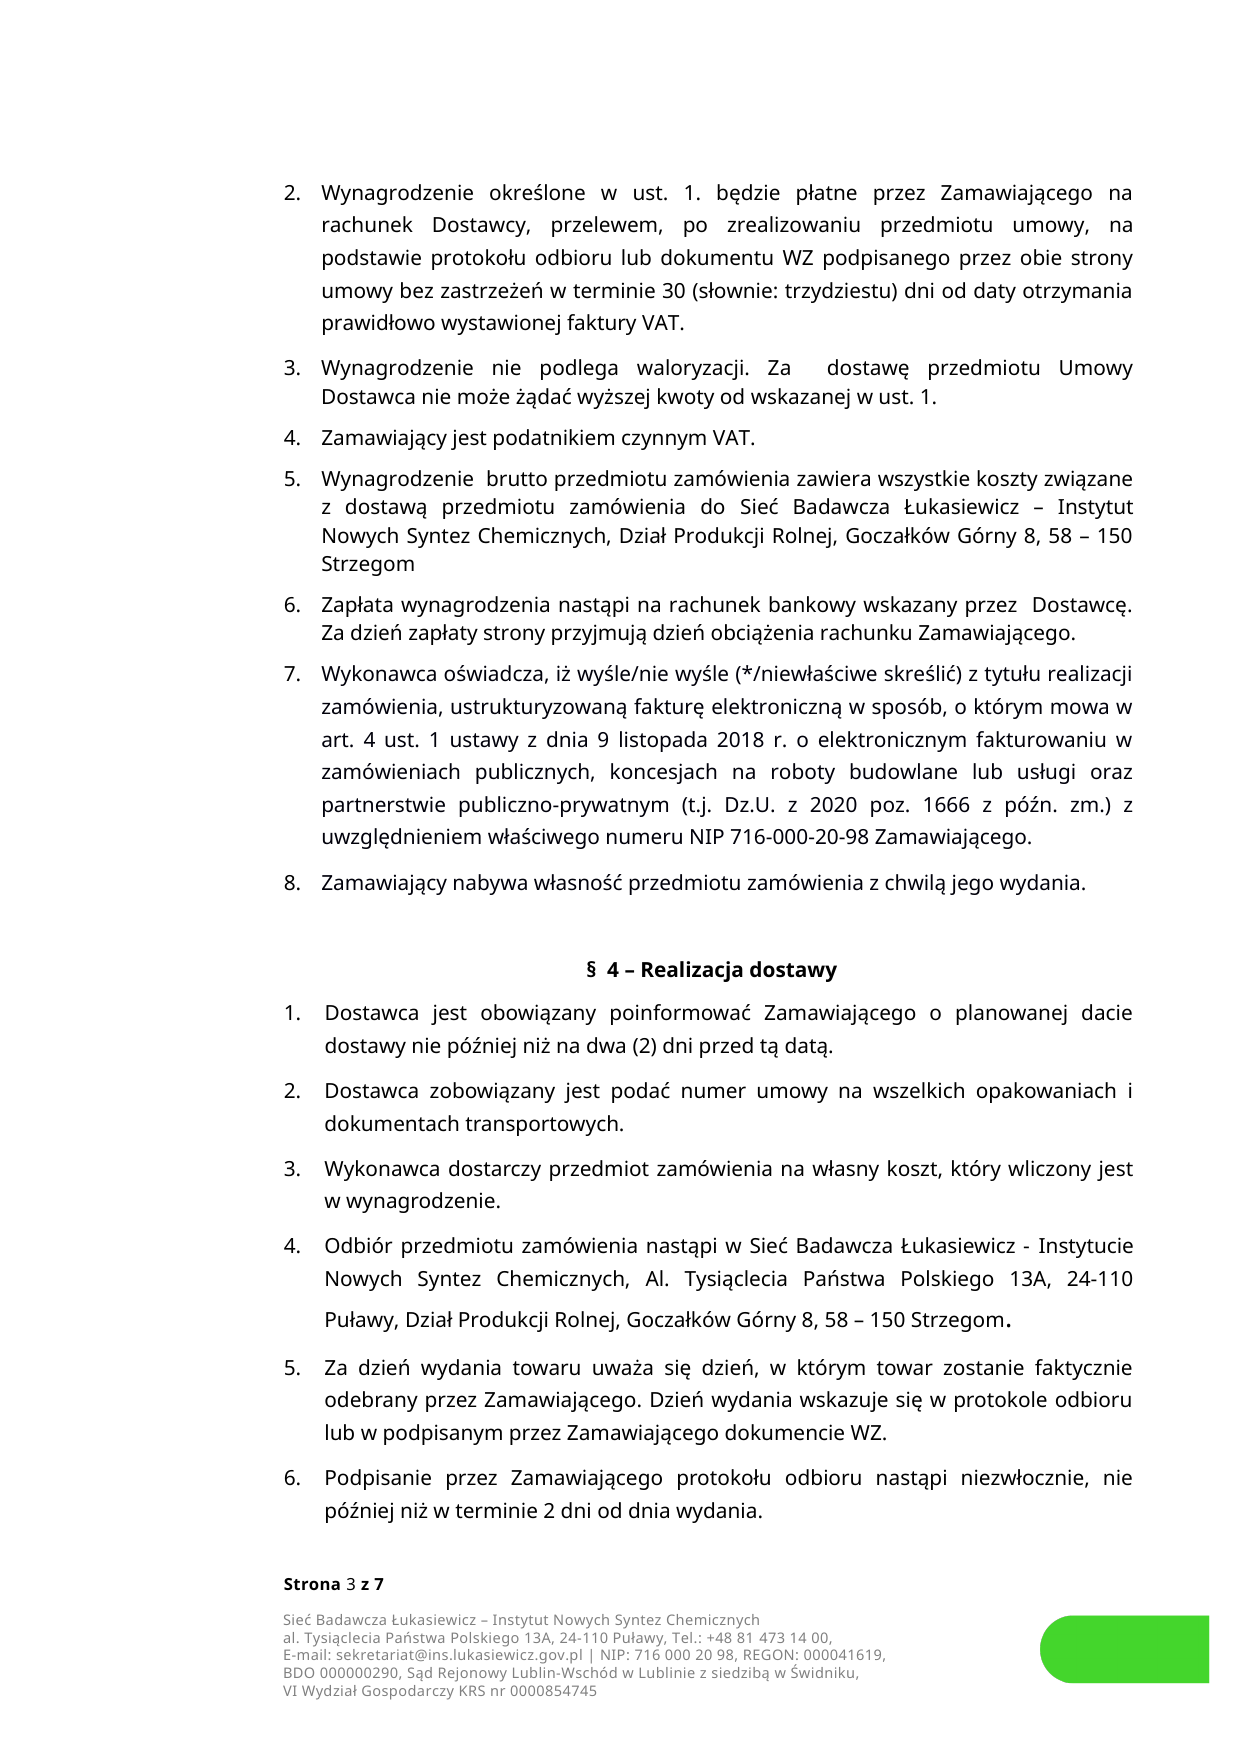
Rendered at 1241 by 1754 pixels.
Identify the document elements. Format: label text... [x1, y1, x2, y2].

list Zapłata wynagrodzenia nastąpi na rachunek bankowy wskazany przez Dostawcę. Za dzień zapłaty strony przyjmują dzień obciążenia rachunku Zamawiającego. [283, 590, 1134, 647]
list Dostawca zobowiązany jest podać numer umowy na wszelkich opakowaniach i dokumentach transportowych. [283, 1076, 1134, 1137]
list Wykonawca dostarczy przedmiot zamówienia na własny koszt, który wliczony jest w wynagrodzenie. [283, 1154, 1134, 1215]
text § 4 – Realizacja dostawy [283, 956, 1134, 984]
list Wynagrodzenie określone w ust. 1. będzie płatne przez Zamawiającego na rachunek Dostawcy, przelewem, po zrealizowaniu przedmiotu umowy, na podstawie protokołu odbioru lub dokumentu WZ podpisanego przez obie strony umowy bez zastrzeżeń w terminie 30 (słownie: trzydziestu) dni od daty otrzymania prawidłowo wystawionej faktury VAT. [283, 178, 1134, 337]
list Zamawiający jest podatnikiem czynnym VAT. [283, 423, 1134, 451]
list Wynagrodzenie nie podlega waloryzacji. Za dostawę przedmiotu Umowy Dostawca nie może żądać wyższej kwoty od wskazanej w ust. 1. [283, 353, 1134, 410]
list Wynagrodzenie brutto przedmiotu zamówienia zawiera wszystkie koszty związane z dostawą przedmiotu zamówienia do Sieć Badawcza Łukasiewicz – Instytut Nowych Syntez Chemicznych, Dział Produkcji Rolnej, Goczałków Górny 8, 58 – 150 Strzegom [283, 464, 1134, 578]
list Dostawca jest obowiązany poinformować Zamawiającego o planowanej dacie dostawy nie później niż na dwa (2) dni przed tą datą. [283, 998, 1134, 1059]
list Za dzień wydania towaru uważa się dzień, w którym towar zostanie faktycznie odebrany przez Zamawiającego. Dzień wydania wskazuje się w protokole odbioru lub w podpisanym przez Zamawiającego dokumencie WZ. [283, 1353, 1134, 1447]
list Wykonawca oświadcza, iż wyśle/nie wyśle (*/niewłaściwe skreślić) z tytułu realizacji zamówienia, ustrukturyzowaną fakturę elektroniczną w sposób, o którym mowa w art. 4 ust. 1 ustawy z dnia 9 listopada 2018 r. o elektronicznym fakturowaniu w zamówieniach publicznych, koncesjach na roboty budowlane lub usługi oraz partnerstwie publiczno-prywatnym (t.j. Dz.U. z 2020 poz. 1666 z późn. zm.) z uwzględnieniem właściwego numeru NIP 716-000-20-98 Zamawiającego. [283, 659, 1134, 851]
list Podpisanie przez Zamawiającego protokołu odbioru nastąpi niezwłocznie, nie później niż w terminie 2 dni od dnia wydania. [283, 1463, 1134, 1524]
picture [1036, 1611, 1239, 1752]
list Zamawiający nabywa własność przedmiotu zamówienia z chwilą jego wydania. [283, 868, 1134, 896]
list Odbiór przedmiotu zamówienia nastąpi w Sieć Badawcza Łukasiewicz - Instytucie Nowych Syntez Chemicznych, Al. Tysiąclecia Państwa Polskiego 13A, 24-110 Puławy, Dział Produkcji Rolnej, Goczałków Górny 8, 58 – 150 Strzegom. [283, 1231, 1134, 1335]
